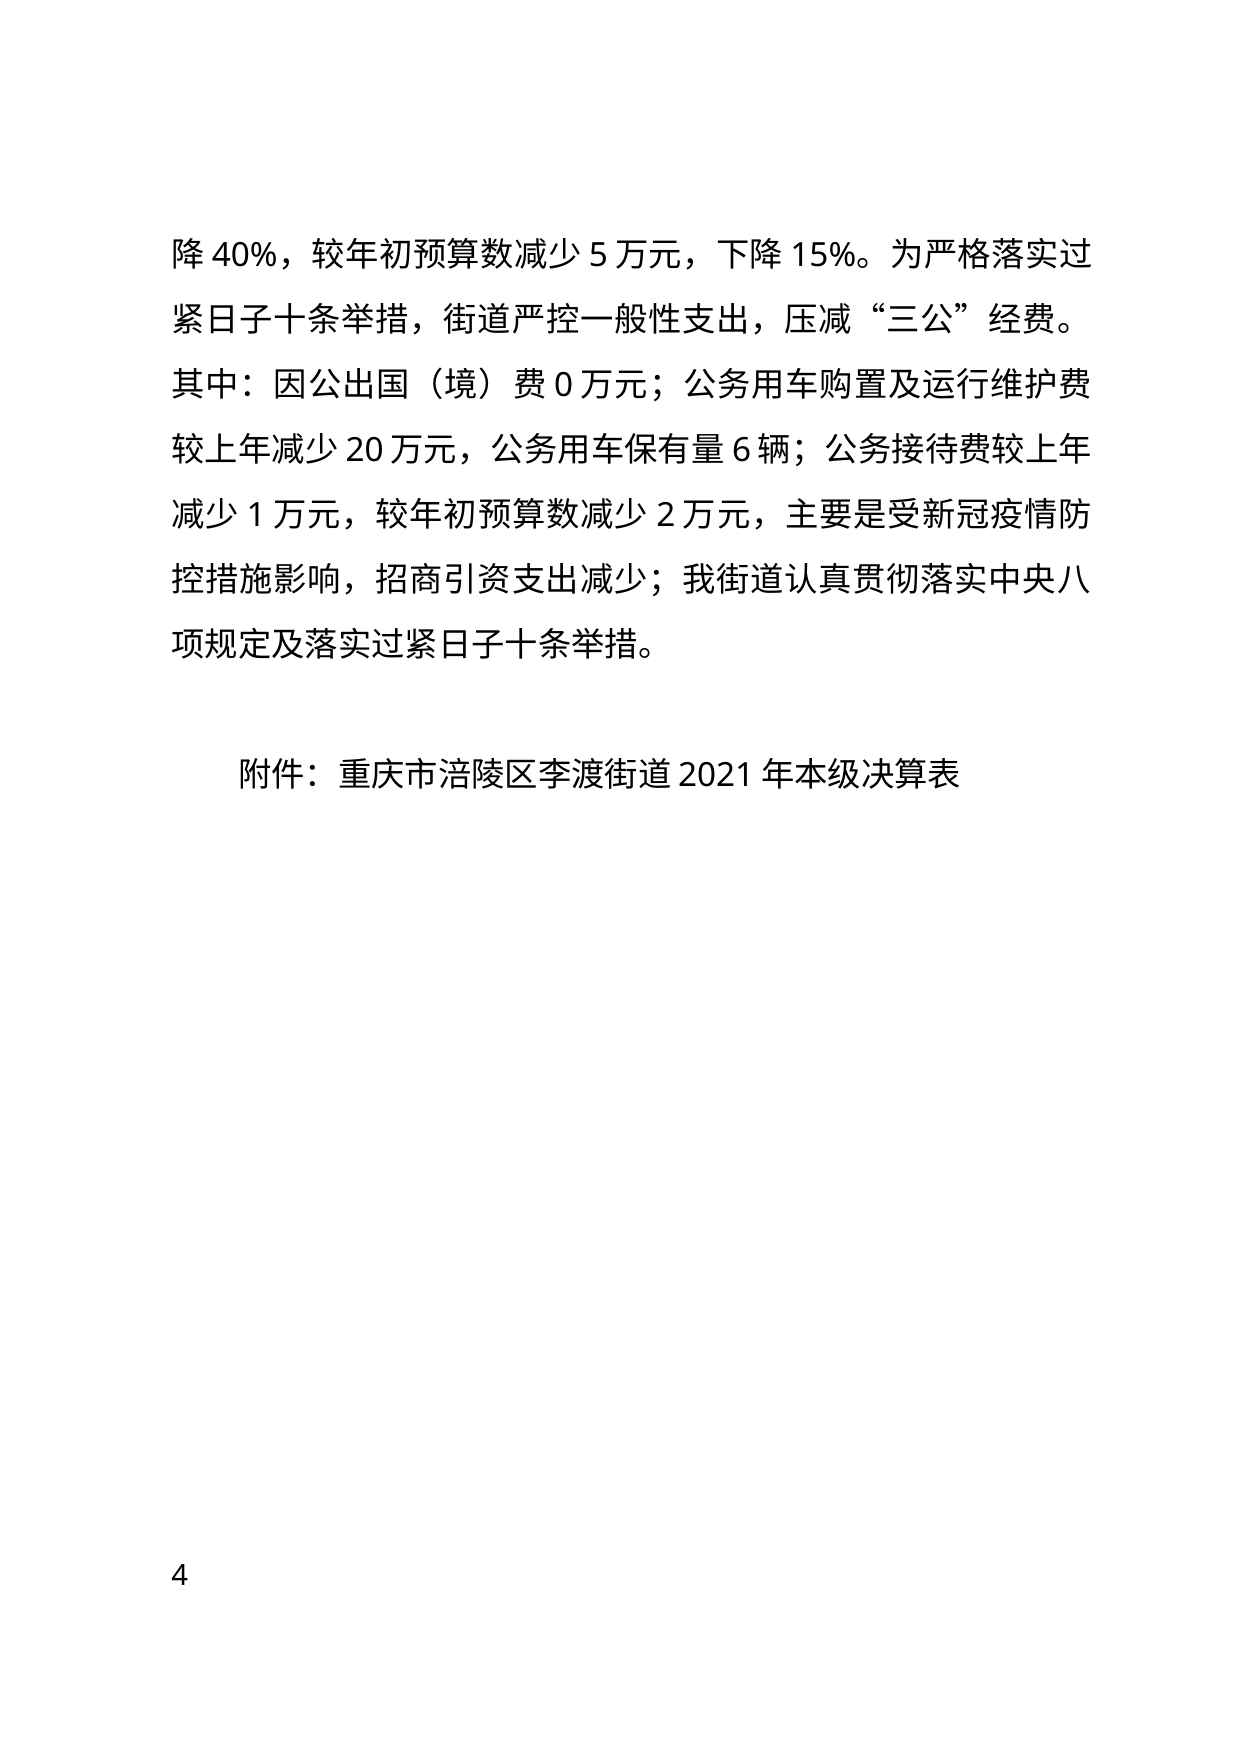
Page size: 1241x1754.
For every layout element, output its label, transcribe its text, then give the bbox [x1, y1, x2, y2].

text 附件：重庆市涪陵区李渡街道2021年本级决算表 [171, 740, 1092, 805]
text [171, 220, 1092, 675]
